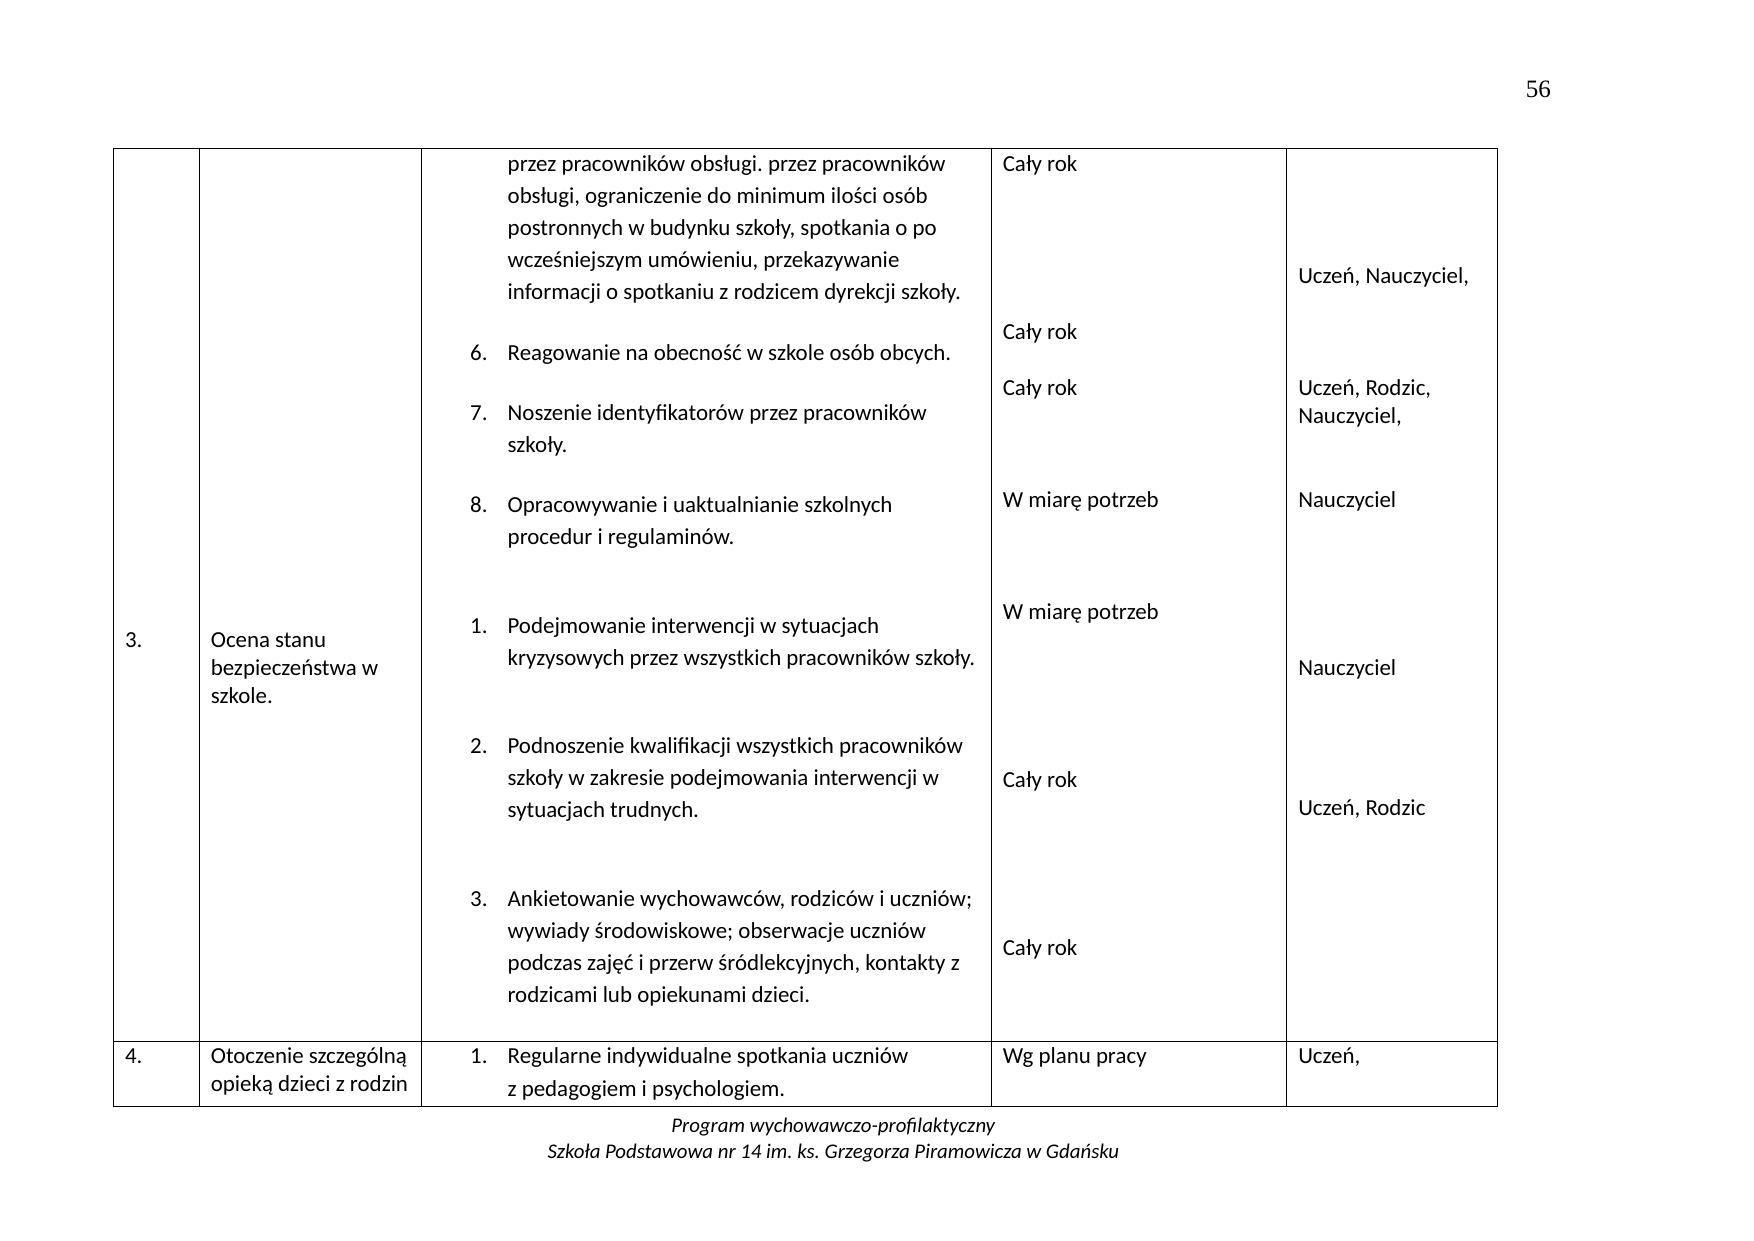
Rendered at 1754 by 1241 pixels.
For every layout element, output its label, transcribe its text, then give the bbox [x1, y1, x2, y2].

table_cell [200, 149, 421, 1041]
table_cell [422, 149, 991, 1041]
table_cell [992, 149, 1286, 1041]
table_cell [992, 1042, 1286, 1106]
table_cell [1287, 1042, 1497, 1106]
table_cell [422, 1042, 991, 1106]
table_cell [200, 1042, 421, 1106]
table_cell 4. 5. 6. [114, 1042, 199, 1106]
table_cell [1287, 149, 1497, 1041]
table_cell 2. 3. [114, 149, 199, 1041]
